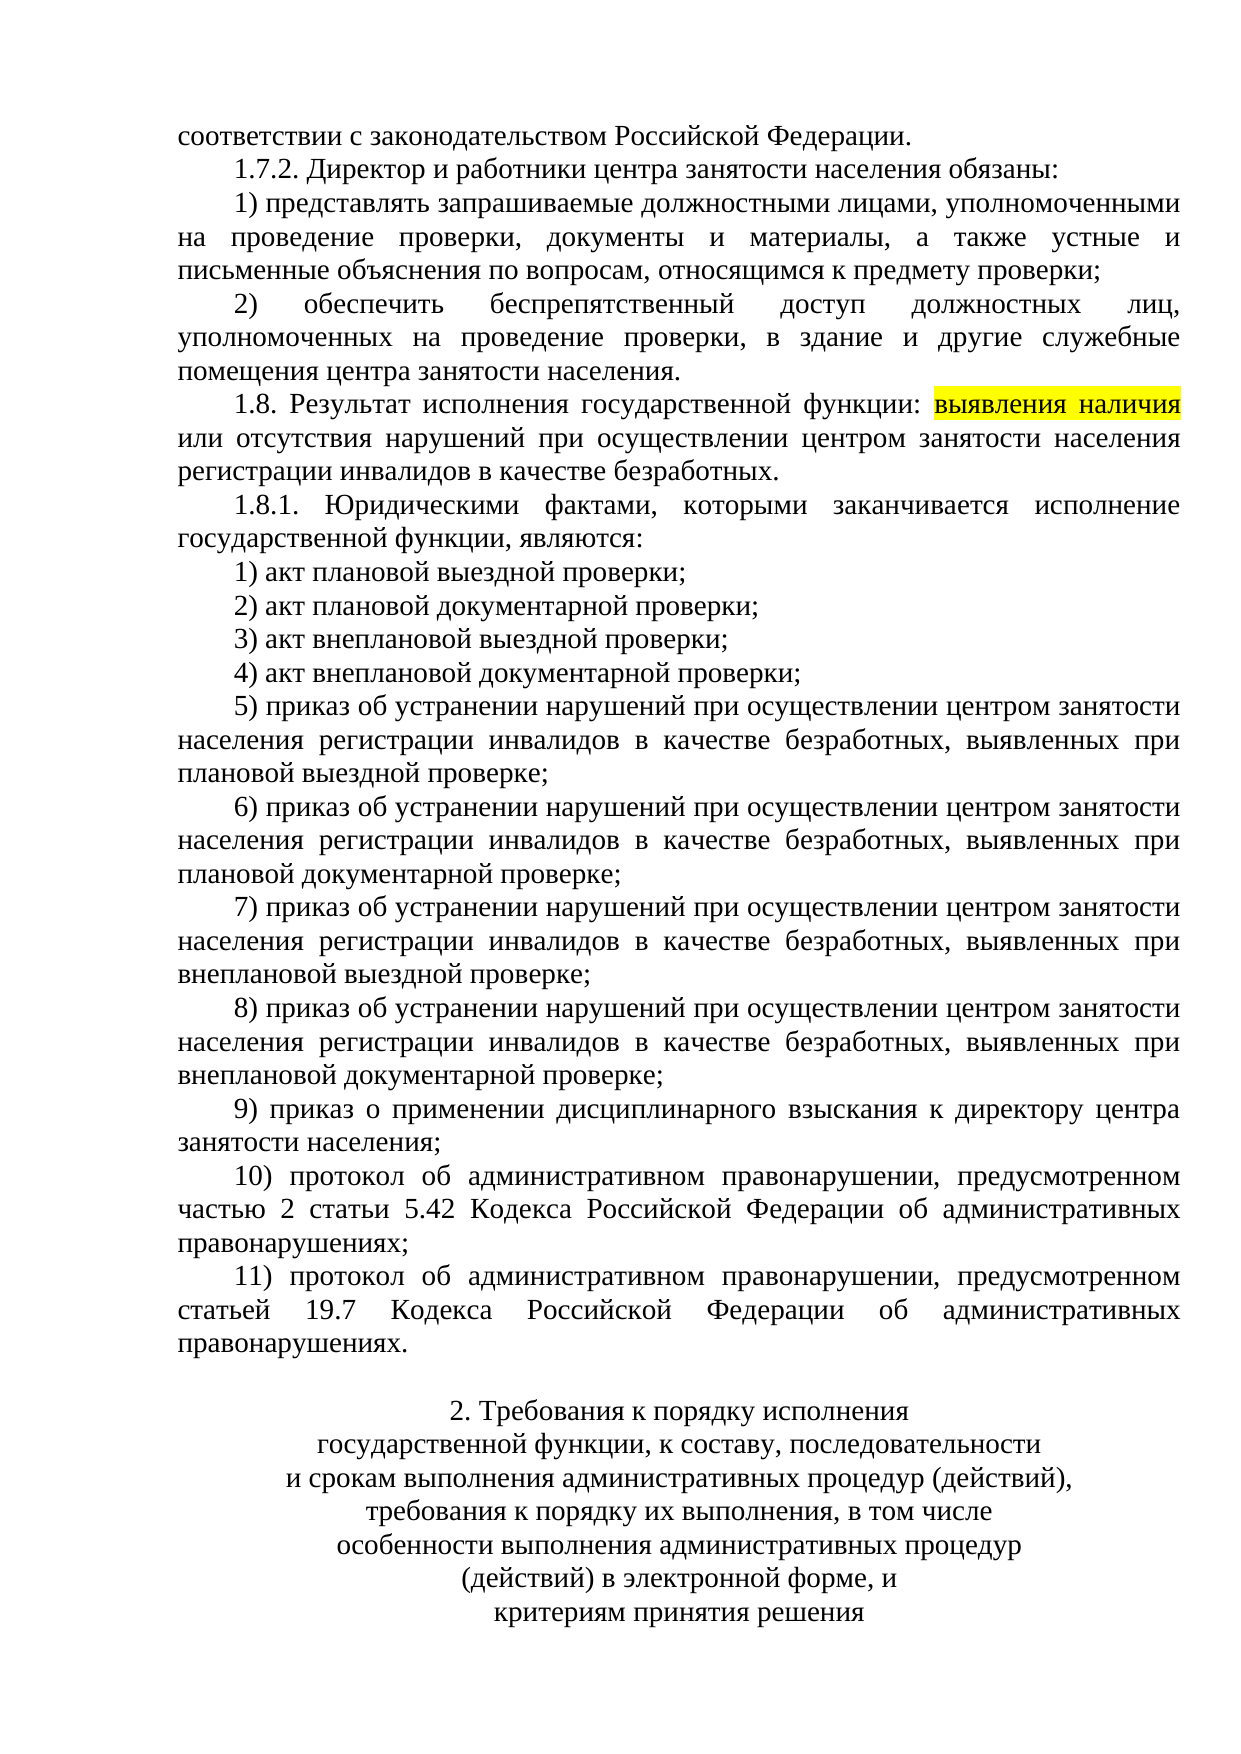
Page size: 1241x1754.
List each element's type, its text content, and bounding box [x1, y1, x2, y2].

text критериям принятия решения [177, 1594, 1181, 1627]
text требования к порядку их выполнения, в том числе [177, 1493, 1181, 1527]
text 1.8. Результат исполнения государственной функции: выявления наличия или отсутствия нарушений при осуществлении центром занятости населения регистрации инвалидов в качестве безработных. [177, 386, 1181, 487]
text 2) акт плановой документарной проверки; [177, 588, 1181, 621]
text 4) акт внеплановой документарной проверки; [177, 655, 1181, 688]
text 1.8.1. Юридическими фактами, которыми заканчивается исполнение государственной функции, являются: [177, 487, 1181, 554]
text 8) приказ об устранении нарушений при осуществлении центром занятости населения регистрации инвалидов в качестве безработных, выявленных при внеплановой документарной проверке; [177, 990, 1181, 1091]
text и срокам выполнения административных процедур (действий), [177, 1460, 1181, 1493]
text особенности выполнения административных процедур [177, 1527, 1181, 1560]
text 1.7.2. Директор и работники центра занятости населения обязаны: [177, 152, 1181, 185]
text 5) приказ об устранении нарушений при осуществлении центром занятости населения регистрации инвалидов в качестве безработных, выявленных при плановой выездной проверке; [177, 688, 1181, 789]
text (действий) в электронной форме, и [177, 1560, 1181, 1594]
text 3) акт внеплановой выездной проверки; [177, 621, 1181, 655]
text 9) приказ о применении дисциплинарного взыскания к директору центра занятости населения; [177, 1091, 1181, 1158]
text 6) приказ об устранении нарушений при осуществлении центром занятости населения регистрации инвалидов в качестве безработных, выявленных при плановой документарной проверке; [177, 789, 1181, 889]
text 1) акт плановой выездной проверки; [177, 554, 1181, 588]
text 10) протокол об административном правонарушении, предусмотренном частью 2 статьи 5.42 Кодекса Российской Федерации об административных правонарушениях; [177, 1158, 1181, 1258]
text 2) обеспечить беспрепятственный доступ должностных лиц, уполномоченных на проведение проверки, в здание и другие служебные помещения центра занятости населения. [177, 286, 1181, 386]
text 11) протокол об административном правонарушении, предусмотренном статьей 19.7 Кодекса Российской Федерации об административных правонарушениях. [177, 1258, 1181, 1359]
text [177, 118, 1181, 152]
text 2. Требования к порядку исполнения [177, 1393, 1181, 1426]
text 7) приказ об устранении нарушений при осуществлении центром занятости населения регистрации инвалидов в качестве безработных, выявленных при внеплановой выездной проверке; [177, 889, 1181, 990]
text 1) представлять запрашиваемые должностными лицами, уполномоченными на проведение проверки, документы и материалы, а также устные и письменные объяснения по вопросам, относящимся к предмету проверки; [177, 185, 1181, 286]
text государственной функции, к составу, последовательности [177, 1426, 1181, 1460]
